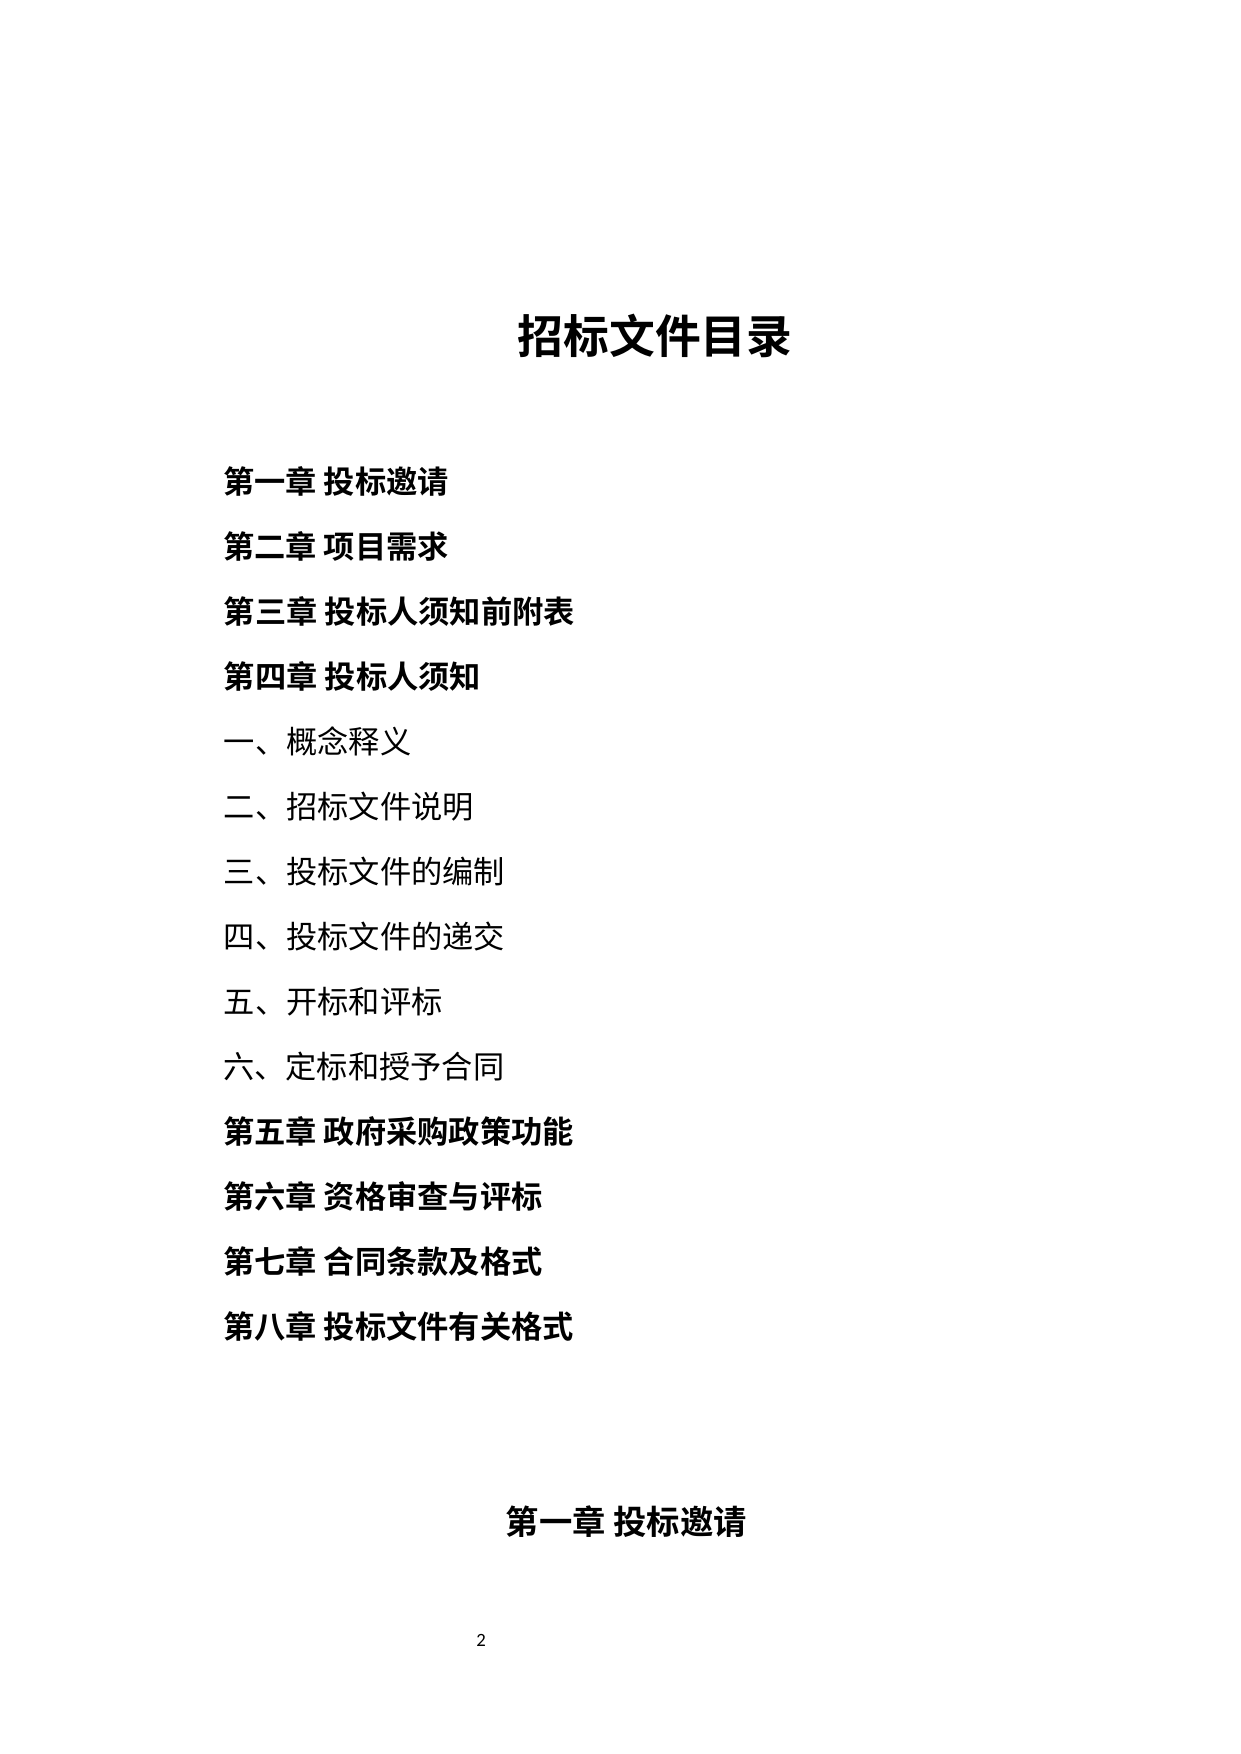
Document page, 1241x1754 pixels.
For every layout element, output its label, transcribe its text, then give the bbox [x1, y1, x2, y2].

text 第六章 资格审查与评标 [165, 1162, 1087, 1227]
text 一、概念释义 [165, 707, 1087, 772]
text 第一章 投标邀请 [165, 447, 1087, 512]
text 第一章 投标邀请 [165, 1487, 1087, 1552]
text 三、投标文件的编制 [165, 837, 1087, 902]
text 第四章 投标人须知 [165, 642, 1087, 707]
text 四、投标文件的递交 [165, 902, 1087, 967]
text 五、开标和评标 [165, 967, 1087, 1032]
text 第二章 项目需求 [165, 512, 1087, 577]
text 招标文件目录 [165, 284, 1087, 382]
text 六、定标和授予合同 [165, 1032, 1087, 1097]
text 第七章 合同条款及格式 [165, 1227, 1087, 1292]
text 第三章 投标人须知前附表 [165, 577, 1087, 642]
text 第八章 投标文件有关格式 [165, 1292, 1087, 1357]
text 第五章 政府采购政策功能 [165, 1097, 1087, 1162]
text 二、招标文件说明 [165, 772, 1087, 837]
